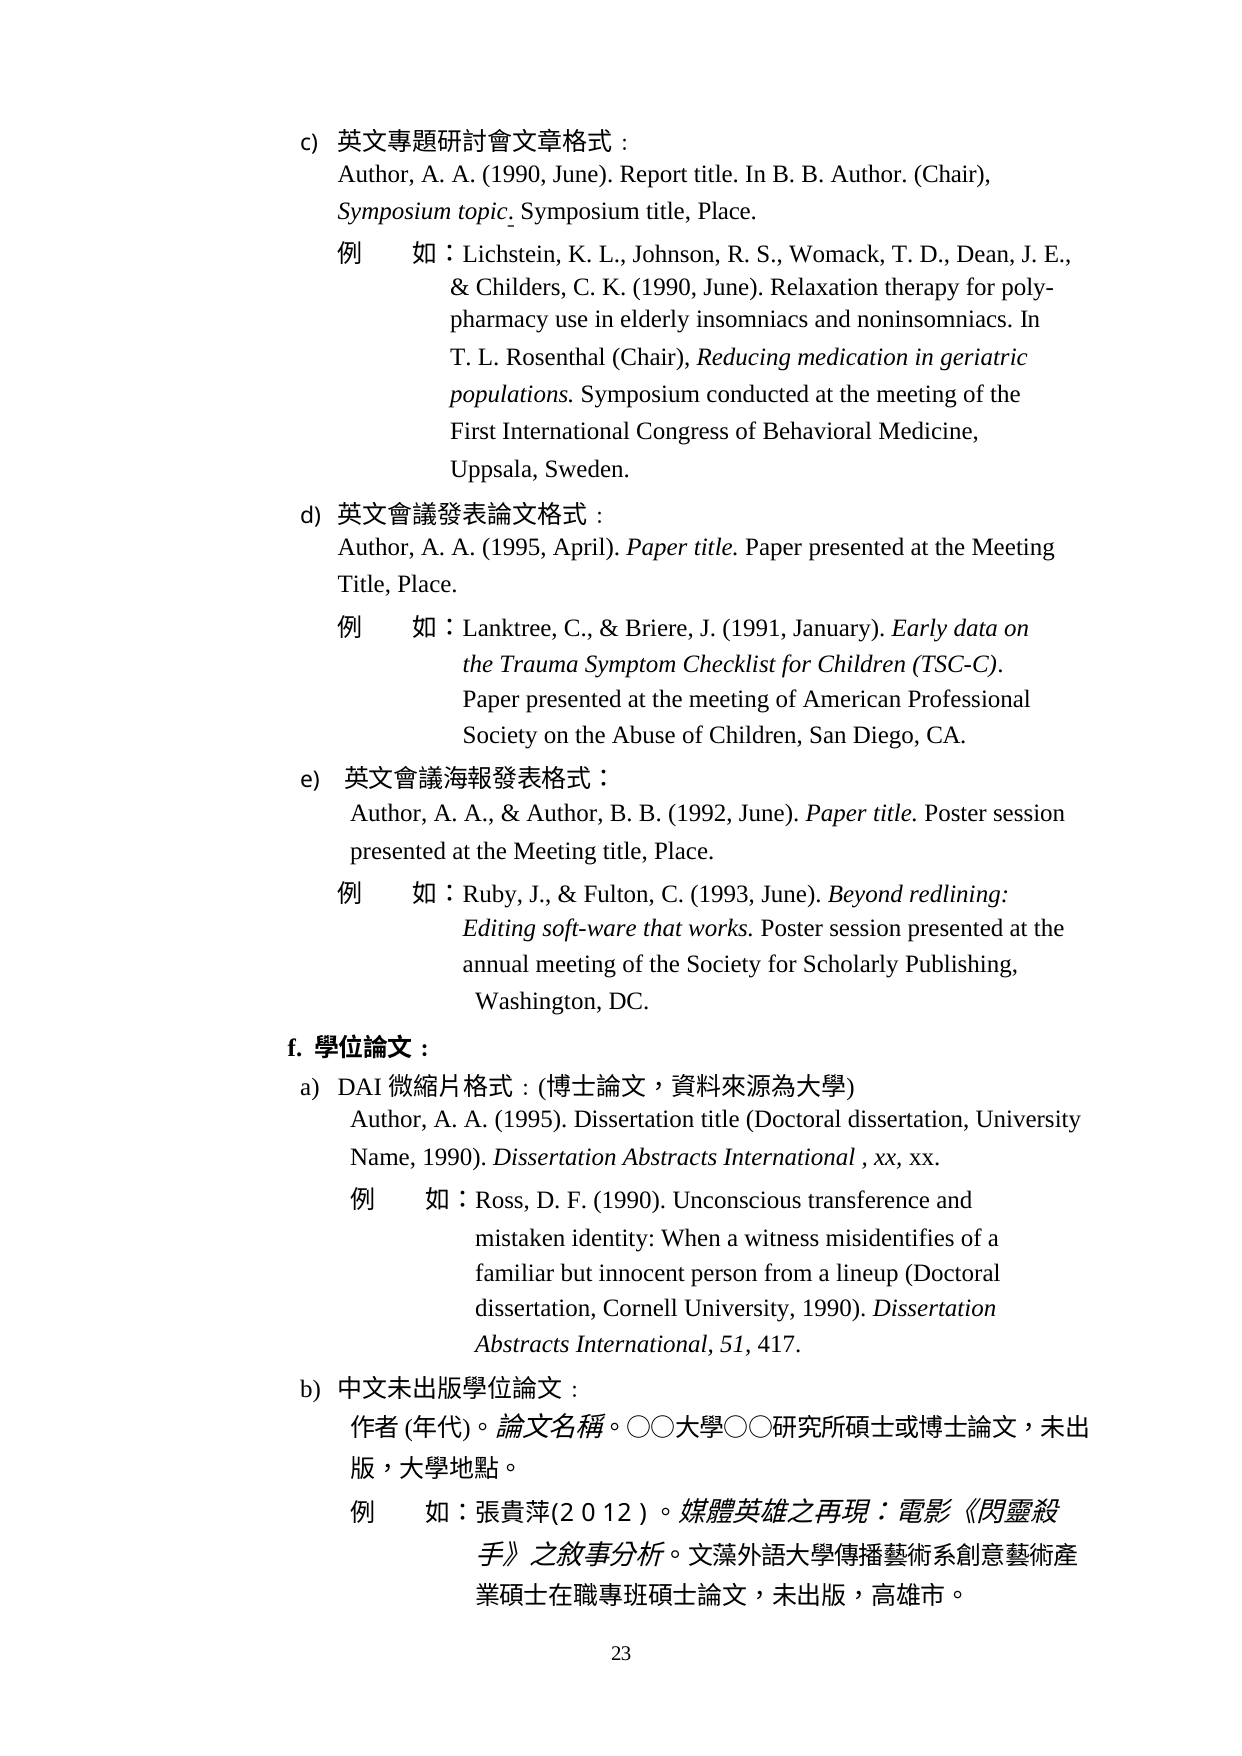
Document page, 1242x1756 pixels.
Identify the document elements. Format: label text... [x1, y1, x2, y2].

list 英文專題研討會文章格式﹕ [300, 122, 1119, 158]
text 例 如：Ruby, J., & Fulton, C. (1993, June). Beyond redlining: Editing soft-ware that works. Poster session presented at the [337, 874, 1084, 942]
text Author, A. A. (1995, April). Paper title. Paper presented at the Meeting Title, Place. [337, 532, 1093, 598]
text annual meeting of the Society for Scholarly Publishing, Washington, DC. [462, 949, 1119, 1015]
text 例 如：Lanktree, C., & Briere, J. (1991, January). Early data on the Trauma Symptom Checklist for Children (TSC-C). Paper presented at the meeting of American Professional [337, 607, 1062, 713]
subtitle 學位論文﹕ [287, 1027, 1119, 1063]
list 中文未出版學位論文﹕ [300, 1368, 1119, 1404]
text T. L. Rosenthal (Chair), Reducing medication in geriatric populations. Symposium conducted at the meeting of the First International Congress of Behavioral Medicine, Uppsala, Sweden. [450, 342, 1059, 482]
text Society on the Abuse of Children, San Diego, CA. [462, 720, 1119, 749]
text Author, A. A. (1995). Dissertation title (Doctoral dissertation, University Name, 1990). Dissertation Abstracts International , xx, xx. [350, 1104, 1119, 1170]
list 英文會議發表論文格式﹕ [300, 494, 1119, 531]
list DAI 微縮片格式﹕(博士論文，資料來源為大學) [300, 1067, 1119, 1103]
text pharmacy use in elderly insomniacs and noninsomniacs. In [450, 304, 1119, 333]
text 例 如：Lichstein, K. L., Johnson, R. S., Womack, T. D., Dean, J. E., & Childers, C. K. (1990, June). Relaxation therapy for poly- [337, 233, 1089, 301]
text 例 如：張貴萍(2 0 12 ) 。媒體英雄之再現：電影《閃靈殺手》之敘事分析。文藻外語大學傳播藝術系創意藝術產業碩士在職專班碩士論文，未出版，高雄市。 [350, 1490, 1097, 1612]
list 英文會議海報發表格式： [300, 758, 1119, 795]
text 作者 (年代)。論文名稱。○○大學○○研究所碩士或博士論文，未出版，大學地點。 [350, 1405, 1092, 1485]
text Author, A. A. (1990, June). Report title. In B. B. Author. (Chair), [337, 159, 1119, 187]
text Symposium topic. Symposium title, Place. [337, 196, 1119, 225]
text 例 如：Ross, D. F. (1990). Unconscious transference and mistaken identity: When a witness misidentifies of a familiar but innocent person from a lineup (Doctoral dissertation, Cornell University, 1990). Dissertation Abstracts International, 51, 417. [350, 1180, 1063, 1357]
text Author, A. A., & Author, B. B. (1992, June). Paper title. Poster session presented at the Meeting title, Place. [350, 798, 1119, 864]
